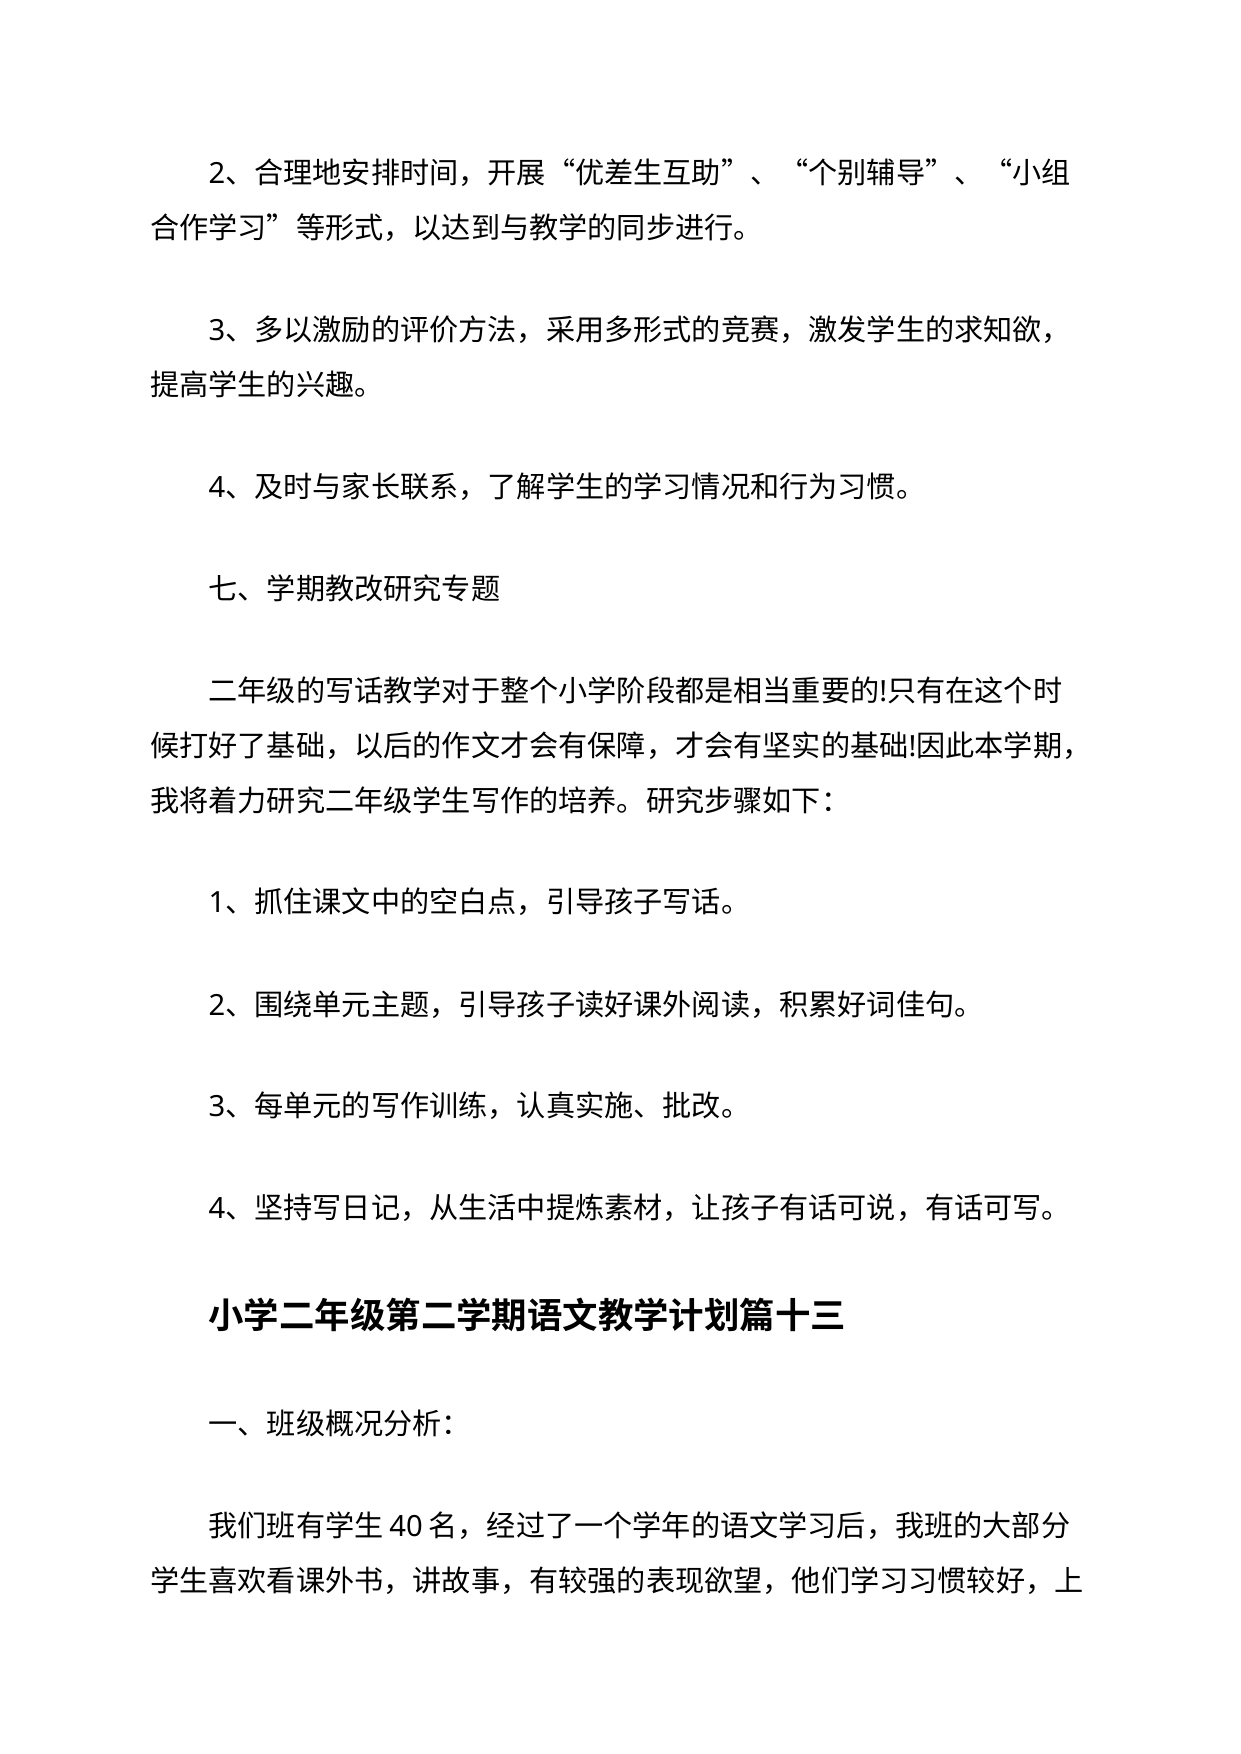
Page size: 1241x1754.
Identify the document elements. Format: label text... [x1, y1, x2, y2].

text 3、多以激励的评价方法，采用多形式的竞赛，激发学生的求知欲，提高学生的兴趣。 [150, 307, 1090, 404]
text 2、围绕单元主题，引导孩子读好课外阅读，积累好词佳句。 [150, 981, 1090, 1023]
text 4、及时与家长联系，了解学生的学习情况和行为习惯。 [150, 463, 1090, 506]
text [150, 1502, 1090, 1599]
text 2、合理地安排时间，开展“优差生互助”、“个别辅导”、“小组合作学习”等形式，以达到与教学的同步进行。 [150, 150, 1090, 247]
text 一、班级概况分析： [150, 1400, 1090, 1443]
text 小学二年级第二学期语文教学计划篇十三 [150, 1287, 1090, 1338]
text 1、抓住课文中的空白点，引导孩子写话。 [150, 879, 1090, 921]
text 3、每单元的写作训练，认真实施、批改。 [150, 1083, 1090, 1125]
text 4、坚持写日记，从生活中提炼素材，让孩子有话可说，有话可写。 [150, 1185, 1090, 1227]
text 七、学期教改研究专题 [150, 566, 1090, 608]
text 二年级的写话教学对于整个小学阶段都是相当重要的!只有在这个时候打好了基础，以后的作文才会有保障，才会有坚实的基础!因此本学期，我将着力研究二年级学生写作的培养。研究步骤如下： [150, 667, 1090, 819]
